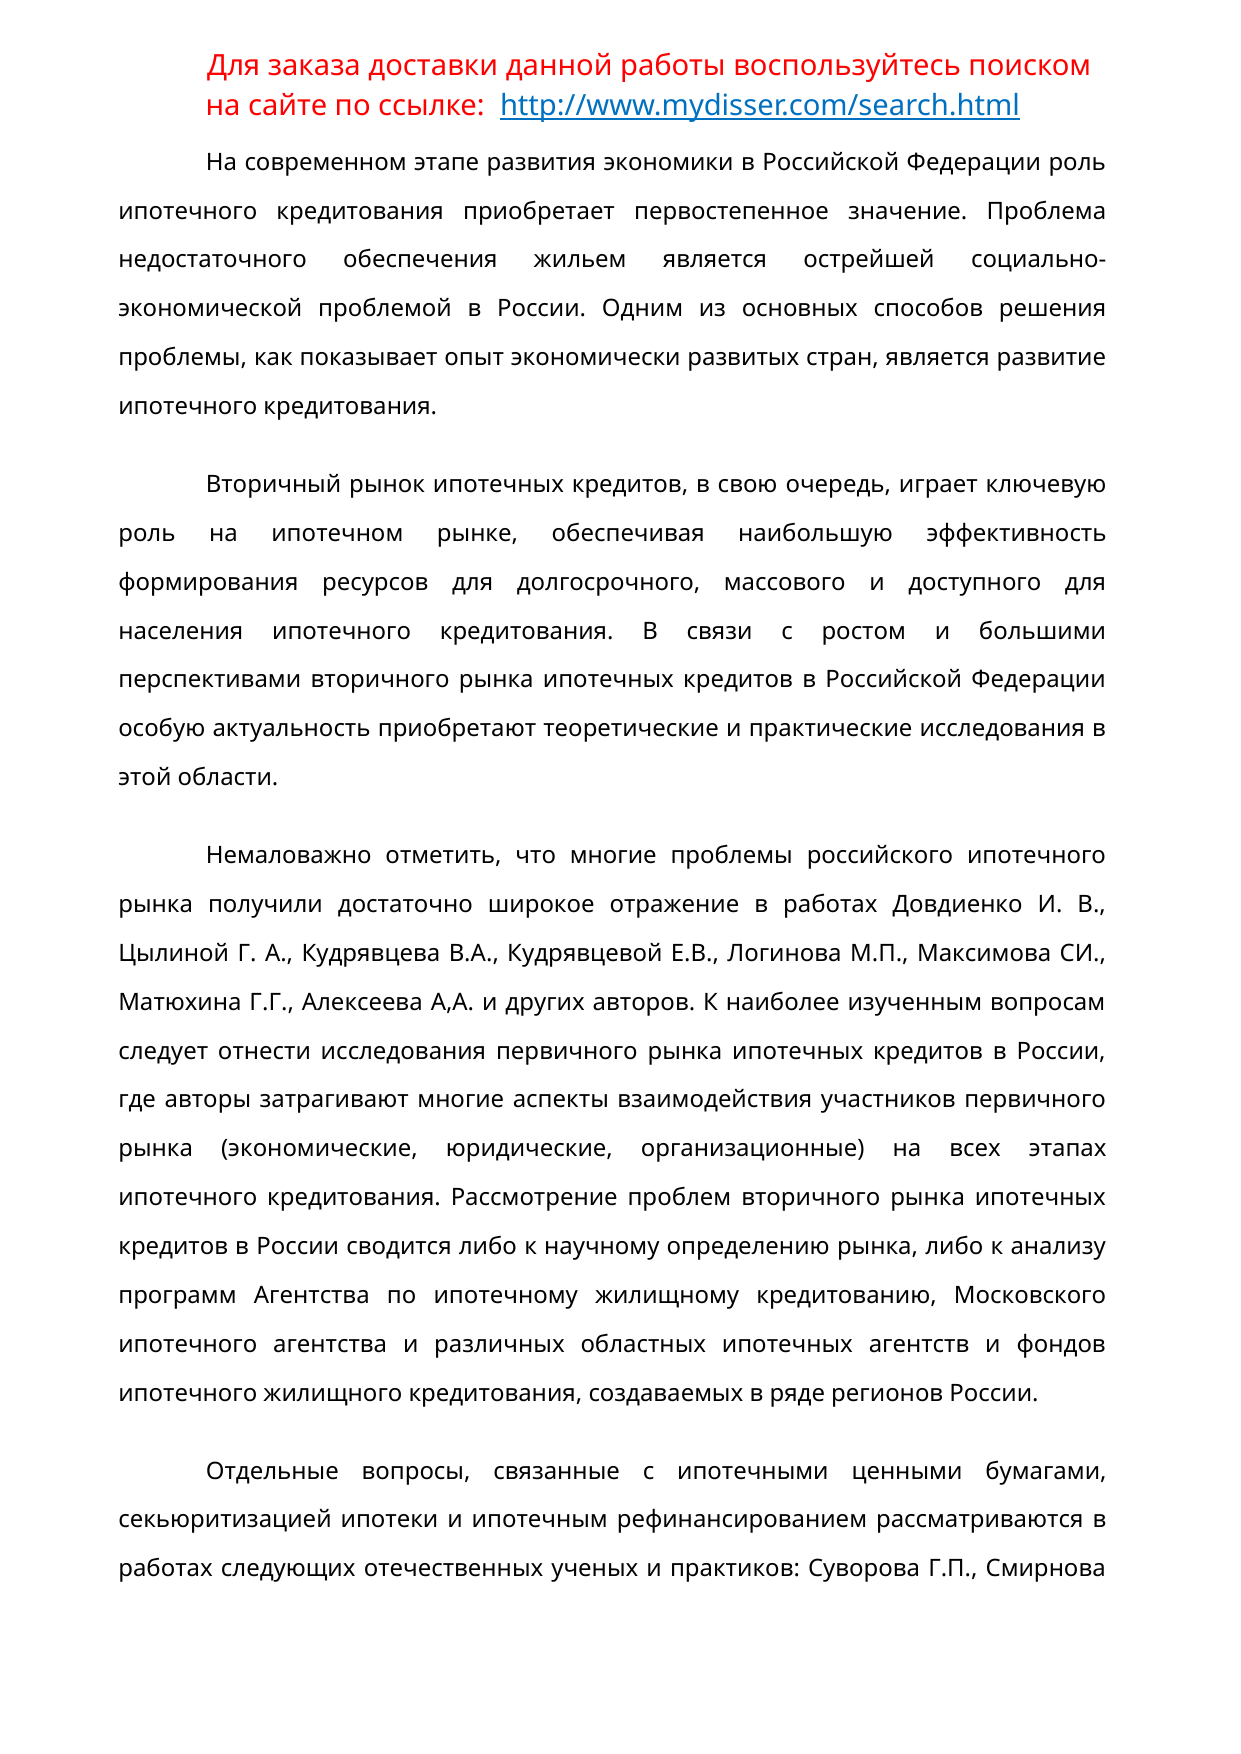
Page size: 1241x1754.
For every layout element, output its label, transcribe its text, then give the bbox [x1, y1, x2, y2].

text На современном этапе развития экономики в Российской Федерации роль ипотечного кредитования приобретает первостепенное значение. Проблема недостаточного обеспечения жильем является острейшей социально-экономической проблемой в России. Одним из основных способов решения проблемы, как показывает опыт экономически развитых стран, является развитие ипотечного кредитования. [118, 144, 1107, 421]
text Немаловажно отметить, что многие проблемы российского ипотечного рынка получили достаточно широкое отражение в работах Довдиенко И. В., Цылиной Г. А., Кудрявцева В.А., Кудрявцевой Е.В., Логинова М.П., Максимова СИ., Матюхина Г.Г., Алексеева А,А. и других авторов. К наиболее изученным вопросам следует отнести исследования первичного рынка ипотечных кредитов в России, где авторы затрагивают многие аспекты взаимодействия участников первичного рынка (экономические, юридические, организационные) на всех этапах ипотечного кредитования. Рассмотрение проблем вторичного рынка ипотечных кредитов в России сводится либо к научному определению рынка, либо к анализу программ Агентства по ипотечному жилищному кредитованию, Московского ипотечного агентства и различных областных ипотечных агентств и фондов ипотечного жилищного кредитования, создаваемых в ряде регионов России. [118, 838, 1107, 1408]
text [118, 1453, 1107, 1584]
text Вторичный рынок ипотечных кредитов, в свою очередь, играет ключевую роль на ипотечном рынке, обеспечивая наибольшую эффективность формирования ресурсов для долгосрочного, массового и доступного для населения ипотечного кредитования. В связи с ростом и большими перспективами вторичного рынка ипотечных кредитов в Российской Федерации особую актуальность приобретают теоретические и практические исследования в этой области. [118, 467, 1107, 793]
